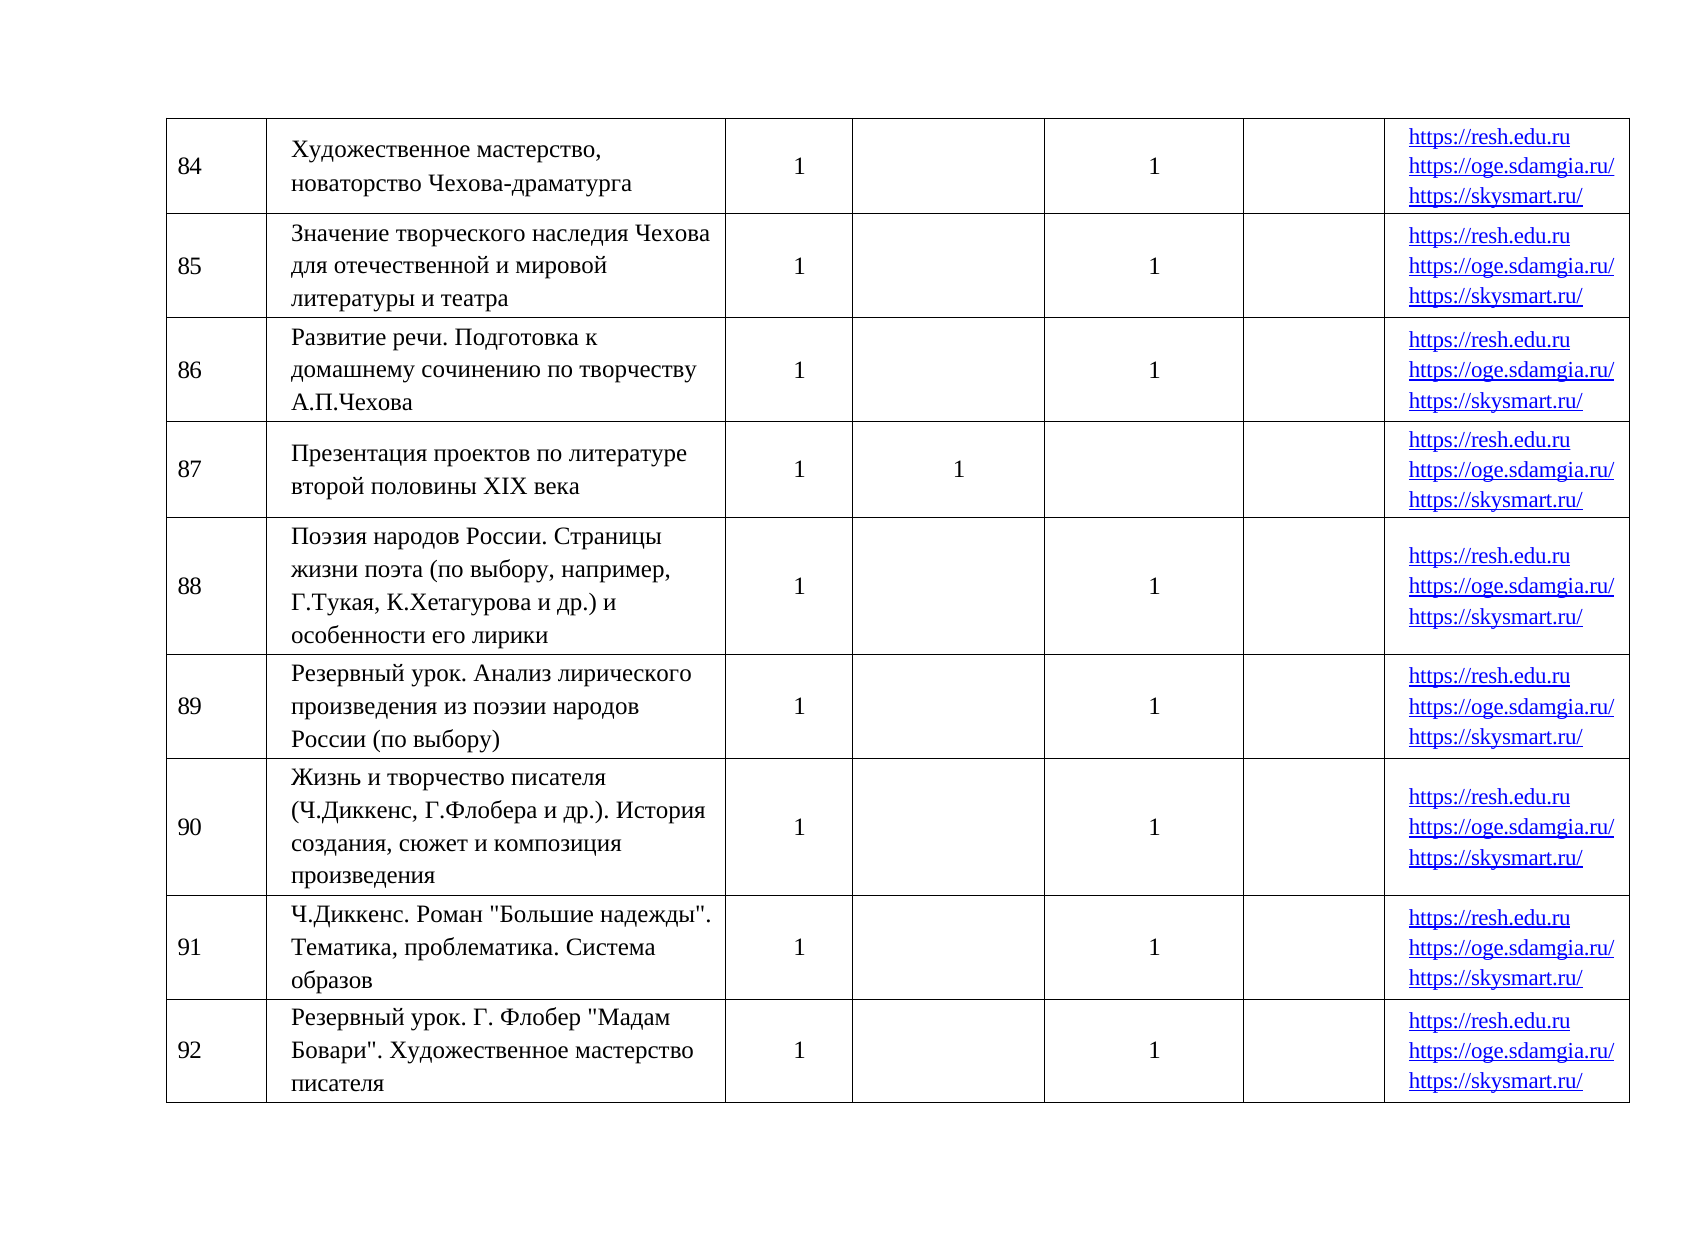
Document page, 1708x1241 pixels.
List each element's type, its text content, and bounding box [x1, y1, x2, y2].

table_cell 1 [1045, 896, 1243, 998]
table_cell [1045, 422, 1243, 517]
table_cell 1 [1045, 318, 1243, 421]
table_header [853, 119, 1044, 213]
table_cell [853, 759, 1044, 894]
table_cell 90 [167, 759, 266, 894]
table_cell 86 [167, 318, 266, 421]
table_cell 1 [1045, 1000, 1243, 1101]
table_cell Жизнь и творчество писателя (Ч.Диккенс, Г.Флобера и др.). История создания, сюжет и композиция произведения [267, 759, 725, 894]
table_cell [1244, 518, 1384, 653]
table_cell 1 [1045, 518, 1243, 653]
table_cell https://resh.edu.ru https://oge.sdamgia.ru/ https://skysmart.ru/ [1385, 655, 1629, 757]
table_cell https://resh.edu.ru https://oge.sdamgia.ru/ https://skysmart.ru/ [1385, 318, 1629, 421]
table_cell 1 [1045, 655, 1243, 757]
table_cell https://resh.edu.ru https://oge.sdamgia.ru/ https://skysmart.ru/ [1385, 422, 1629, 517]
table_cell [1385, 1000, 1629, 1101]
table_cell 1 [726, 422, 852, 517]
table_cell Ч.Диккенс. Роман "Большие надежды". Тематика, проблематика. Система образов [267, 896, 725, 998]
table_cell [1385, 214, 1629, 317]
table_header [1244, 119, 1384, 213]
table_cell [1244, 759, 1384, 894]
table_header 84 [167, 119, 266, 213]
table_cell 1 [1045, 214, 1243, 317]
table_cell 1 [726, 1000, 852, 1101]
table_cell 89 [167, 655, 266, 757]
table_cell [853, 1000, 1044, 1101]
table_header 1 [1045, 119, 1243, 213]
table_cell 1 [726, 518, 852, 653]
table_cell Поэзия народов России. Страницы жизни поэта (по выбору, например, Г.Тукая, К.Хетагурова и др.) и особенности его лирики [267, 518, 725, 653]
table_cell [1244, 896, 1384, 998]
table_cell [853, 214, 1044, 317]
table_cell 1 [1045, 759, 1243, 894]
table_cell [1244, 655, 1384, 757]
table_cell [853, 518, 1044, 653]
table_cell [1385, 896, 1629, 998]
table_header Художественное мастерство, новаторство Чехова-драматурга [267, 119, 725, 213]
table_cell 87 [167, 422, 266, 517]
table_cell [853, 655, 1044, 757]
table_cell 91 [167, 896, 266, 998]
table_cell https://resh.edu.ru https://oge.sdamgia.ru/ https://skysmart.ru/ [1385, 518, 1629, 653]
table_cell [853, 896, 1044, 998]
table_cell [1244, 422, 1384, 517]
table_cell https://resh.edu.ru https://oge.sdamgia.ru/ https://skysmart.ru/ [1385, 759, 1629, 894]
table_cell 1 [726, 318, 852, 421]
table_cell Резервный урок. Г. Флобер "Мадам Бовари". Художественное мастерство писателя [267, 1000, 725, 1101]
table_cell 92 [167, 1000, 266, 1101]
table_cell 1 [726, 214, 852, 317]
table_cell Развитие речи. Подготовка к домашнему сочинению по творчеству А.П.Чехова [267, 318, 725, 421]
table_cell 1 [853, 422, 1044, 517]
table_cell 88 [167, 518, 266, 653]
table_cell [853, 318, 1044, 421]
table_header https://resh.edu.ru https://oge.sdamgia.ru/ https://skysmart.ru/ [1385, 119, 1629, 213]
table_cell 85 [167, 214, 266, 317]
table_cell [1244, 214, 1384, 317]
table_cell Резервный урок. Анализ лирического произведения из поэзии народов России (по выбору) [267, 655, 725, 757]
table_cell 1 [726, 759, 852, 894]
table_cell Значение творческого наследия Чехова для отечественной и мировой литературы и театра [267, 214, 725, 317]
table_cell 1 [726, 655, 852, 757]
table_cell Презентация проектов по литературе второй половины XIX века [267, 422, 725, 517]
table_cell 1 [726, 896, 852, 998]
table_header 1 [726, 119, 852, 213]
table_cell [1244, 1000, 1384, 1101]
table_cell [1244, 318, 1384, 421]
